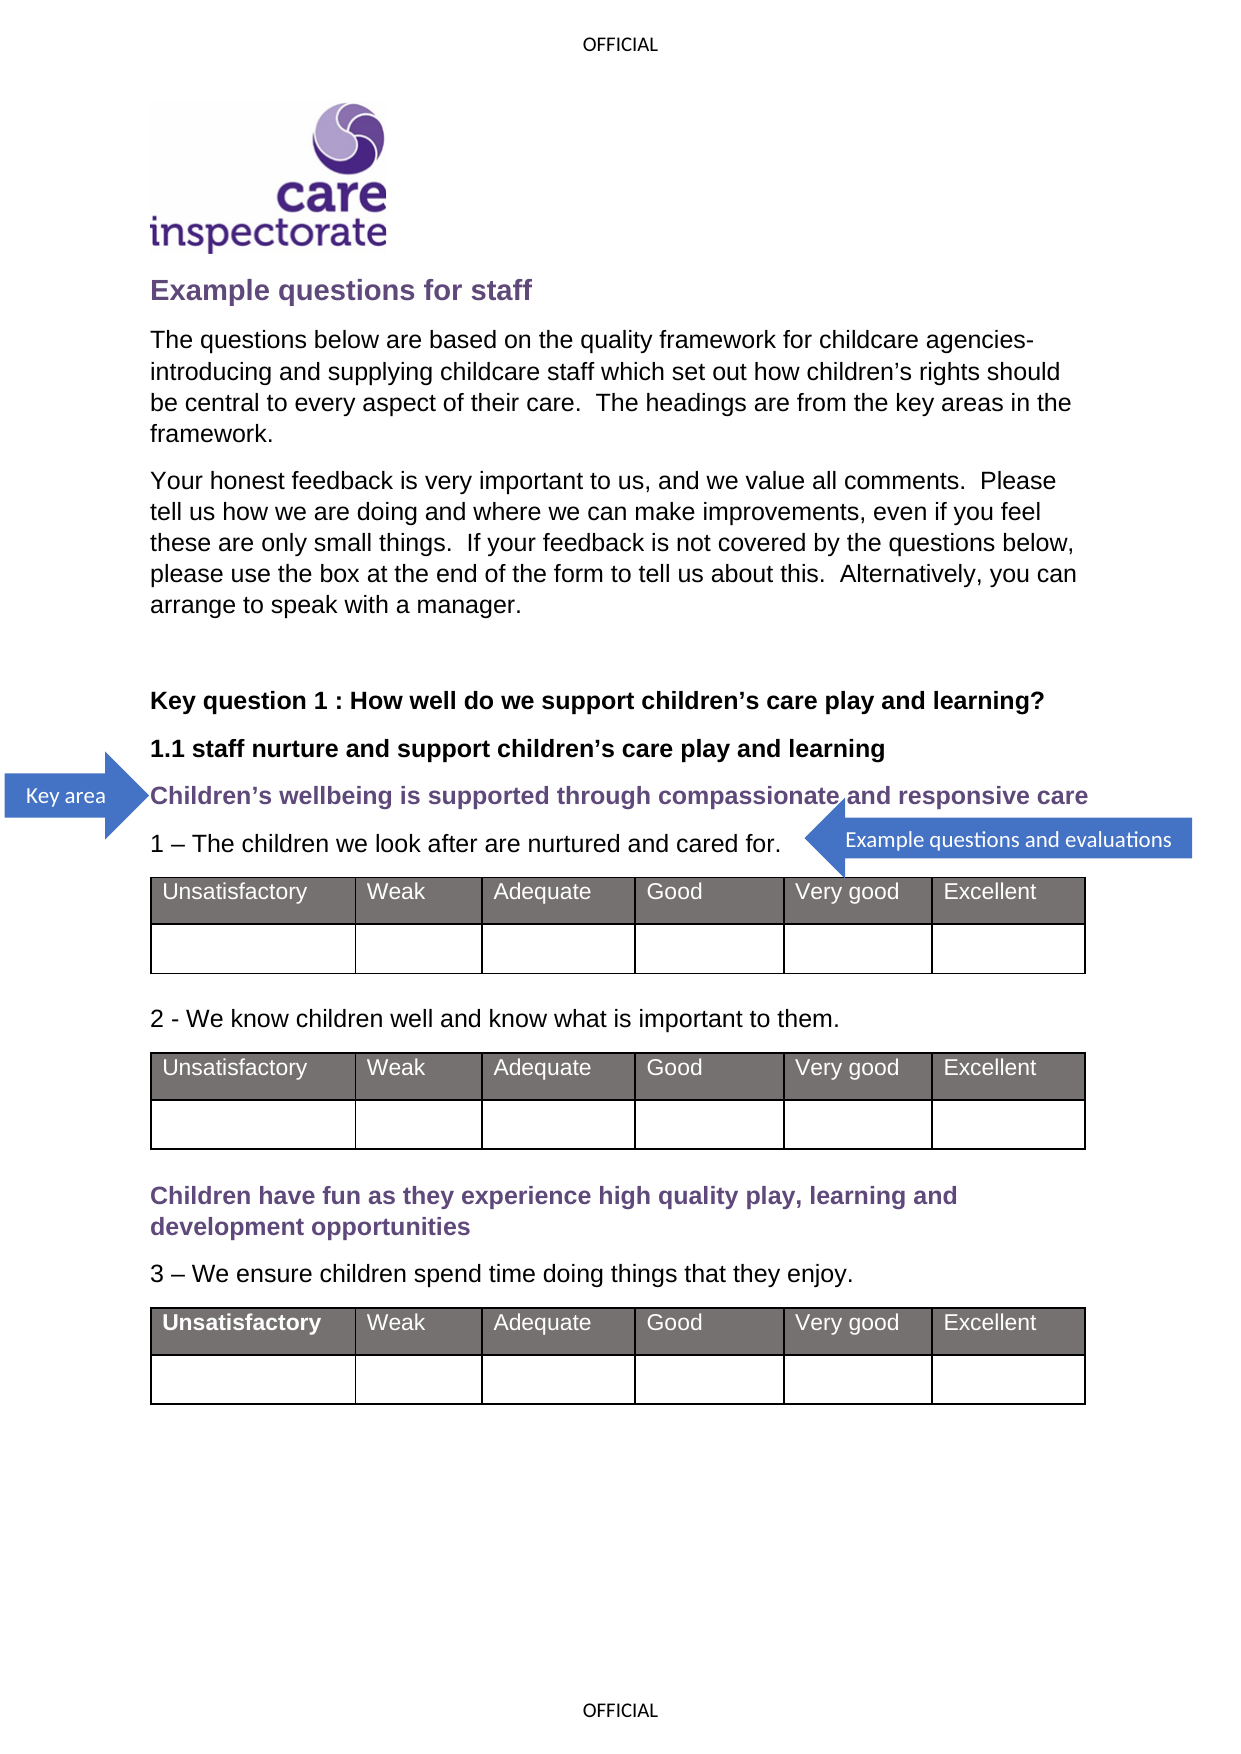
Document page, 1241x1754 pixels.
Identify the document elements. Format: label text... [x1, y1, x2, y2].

text Key question 1 : How well do we support children’s care play and learning? [150, 686, 1090, 714]
table_cell [356, 1101, 481, 1148]
table_header Unsatisfactory [152, 1309, 355, 1354]
table_header Good [636, 1309, 783, 1354]
table_header Excellent [933, 878, 1084, 923]
picture [150, 101, 387, 254]
text Children’s wellbeing is supported through compassionate and responsive care [150, 781, 1090, 810]
table_header Weak [356, 1309, 481, 1354]
table_header Adequate [483, 1309, 634, 1354]
table_cell [636, 1101, 783, 1148]
text Your honest feedback is very important to us, and we value all comments. Please tell us how we are doing and where we can make improvements, even if you feel these are only small things. If your feedback is not covered by the questions below, please use the box at the end of the form to tell us about this. Alternatively, you can arrange to speak with a manager. [150, 466, 1090, 619]
table_cell [785, 1356, 931, 1403]
table_cell [785, 925, 931, 973]
table_header Weak [356, 878, 481, 923]
text The questions below are based on the quality framework for childcare agencies- introducing and supplying childcare staff which set out how children’s rights should be central to every aspect of their care. The headings are from the key areas in the framework. [150, 325, 1090, 447]
table_cell [933, 925, 1084, 973]
table_cell [785, 1101, 931, 1148]
table_cell [356, 925, 481, 973]
table_header Very good [785, 1054, 931, 1099]
text 1.1 staff nurture and support children’s care play and learning [150, 733, 1090, 762]
text 3 – We ensure children spend time doing things that they enjoy. [150, 1259, 1090, 1288]
table_header Good [636, 878, 783, 923]
table_header Weak [356, 1054, 481, 1099]
table_cell [933, 1101, 1084, 1148]
table_cell [483, 925, 634, 973]
table_cell [152, 925, 355, 973]
table_cell [356, 1356, 481, 1403]
table_cell [636, 1356, 783, 1403]
table_cell [933, 1356, 1084, 1403]
table_header Excellent [933, 1309, 1084, 1354]
table_header Adequate [483, 1054, 634, 1099]
text 1 – The children we look after are nurtured and cared for. [150, 829, 823, 858]
table_header Excellent [933, 1054, 1084, 1099]
text Children have fun as they experience high quality play, learning and development opportunities [150, 1150, 1090, 1241]
table_cell [152, 1101, 355, 1148]
table_header Unsatisfactory [152, 878, 355, 923]
text Example questions for staff [150, 273, 1090, 306]
table_header Adequate [483, 878, 634, 923]
table_header Unsatisfactory [152, 1054, 355, 1099]
table_cell [636, 925, 783, 973]
table_header Very good [785, 1309, 931, 1354]
text 2 - We know children well and know what is important to them. [150, 974, 1090, 1033]
table_header Very good [785, 878, 931, 923]
table_cell [152, 1356, 355, 1403]
table_cell [483, 1356, 634, 1403]
table_header Good [636, 1054, 783, 1099]
table_cell [483, 1101, 634, 1148]
